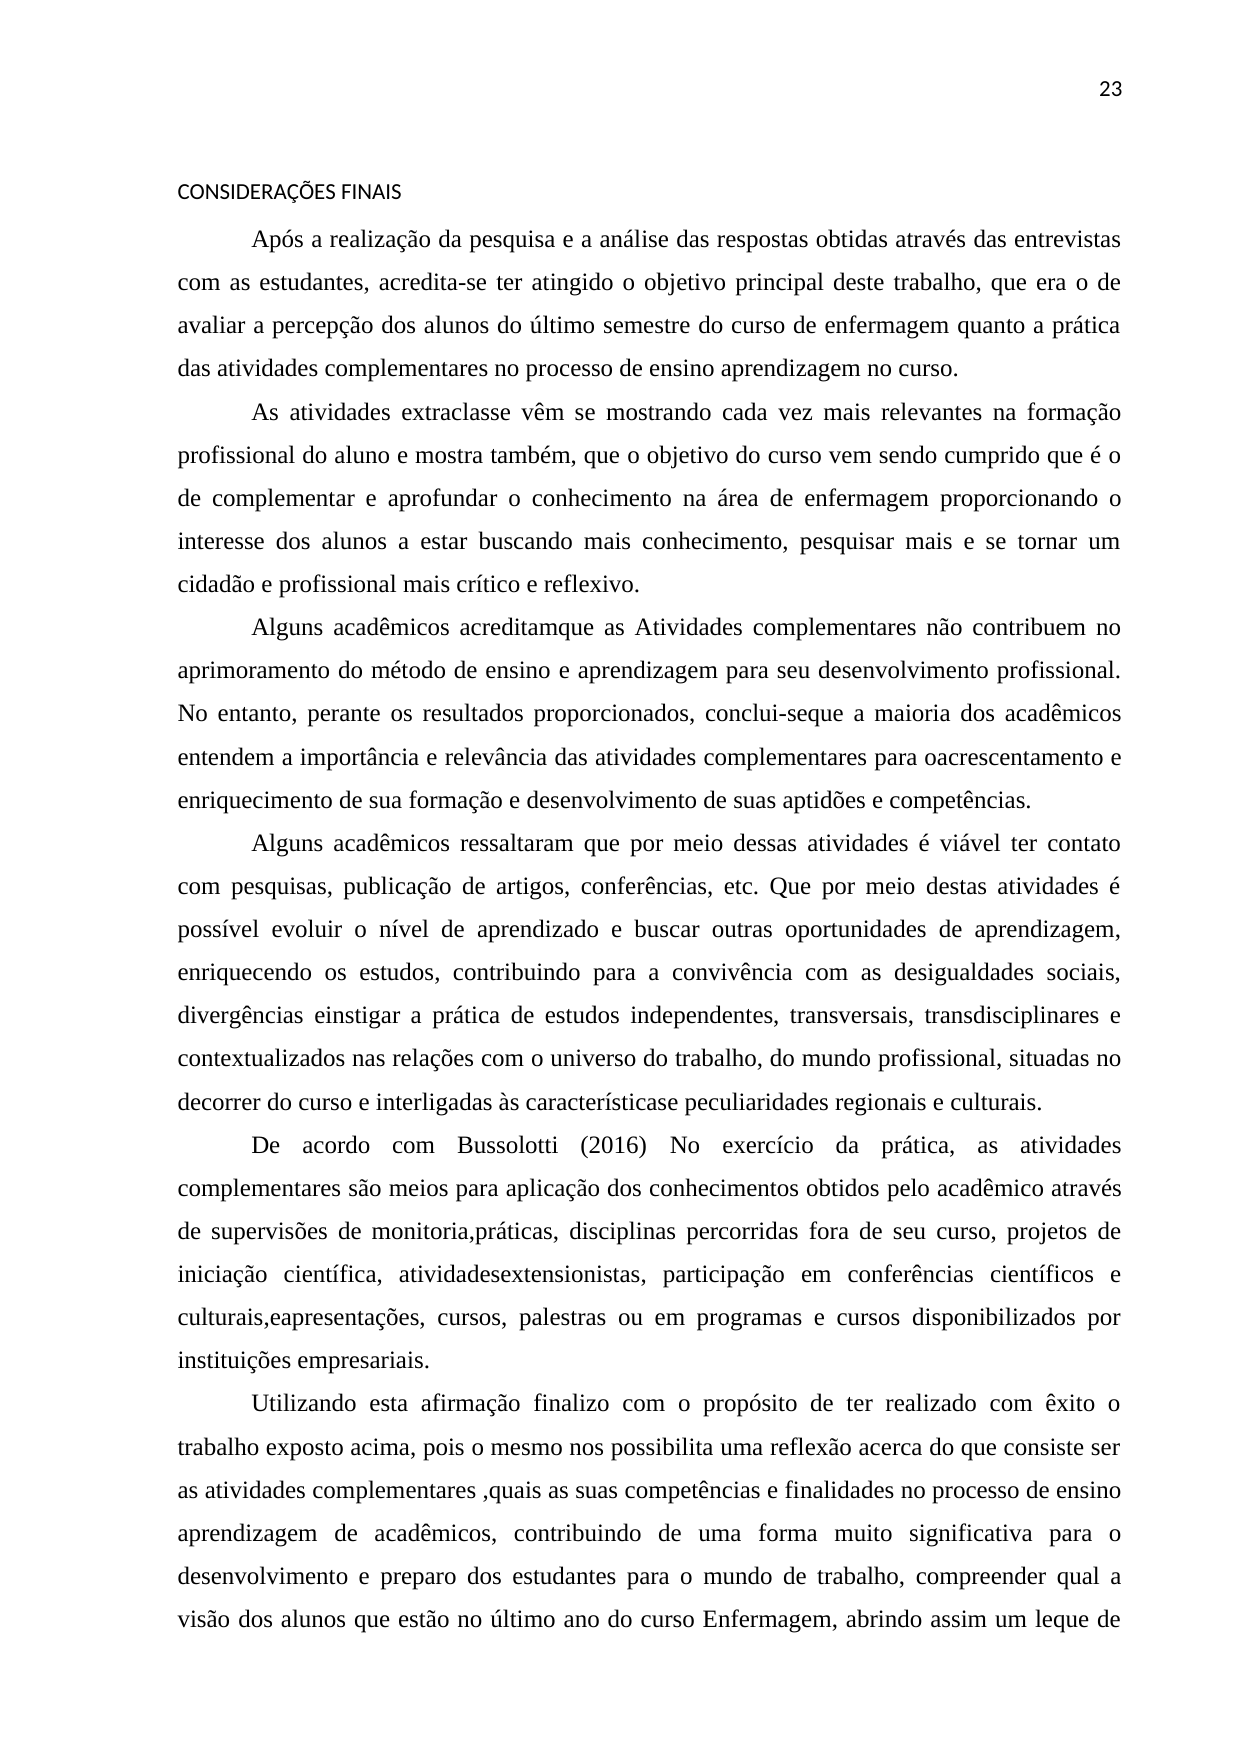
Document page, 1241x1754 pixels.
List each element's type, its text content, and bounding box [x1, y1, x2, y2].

text Alguns acadêmicos acreditamque as Atividades complementares não contribuem no aprimoramento do método de ensino e aprendizagem para seu desenvolvimento profissional. No entanto, perante os resultados proporcionados, conclui-seque a maioria dos acadêmicos entendem a importância e relevância das atividades complementares para oacrescentamento e enriquecimento de sua formação e desenvolvimento de suas aptidões e competências. [177, 612, 1122, 813]
text As atividades extraclasse vêm se mostrando cada vez mais relevantes na formação profissional do aluno e mostra também, que o objetivo do curso vem sendo cumprido que é o de complementar e aprofundar o conhecimento na área de enfermagem proporcionando o interesse dos alunos a estar buscando mais conhecimento, pesquisar mais e se tornar um cidadão e profissional mais crítico e reflexivo. [177, 397, 1122, 598]
text Alguns acadêmicos ressaltaram que por meio dessas atividades é viável ter contato com pesquisas, publicação de artigos, conferências, etc. Que por meio destas atividades é possível evoluir o nível de aprendizado e buscar outras oportunidades de aprendizagem, enriquecendo os estudos, contribuindo para a convivência com as desigualdades sociais, divergências einstigar a prática de estudos independentes, transversais, transdisciplinares e contextualizados nas relações com o universo do trabalho, do mundo profissional, situadas no decorrer do curso e interligadas às característicase peculiaridades regionais e culturais. [177, 828, 1122, 1115]
text Após a realização da pesquisa e a análise das respostas obtidas através das entrevistas com as estudantes, acredita-se ter atingido o objetivo principal deste trabalho, que era o de avaliar a percepção dos alunos do último semestre do curso de enfermagem quanto a prática das atividades complementares no processo de ensino aprendizagem no curso. [177, 224, 1122, 382]
text De acordo com Bussolotti (2016) No exercício da prática, as atividades complementares são meios para aplicação dos conhecimentos obtidos pelo acadêmico através de supervisões de monitoria,práticas, disciplinas percorridas fora de seu curso, projetos de iniciação científica, atividadesextensionistas, participação em conferências científicos e culturais,eapresentações, cursos, palestras ou em programas e cursos disponibilizados por instituições empresariais. [177, 1130, 1122, 1374]
text CONSIDERAÇÕES FINAIS [177, 177, 1122, 205]
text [177, 1388, 1122, 1633]
